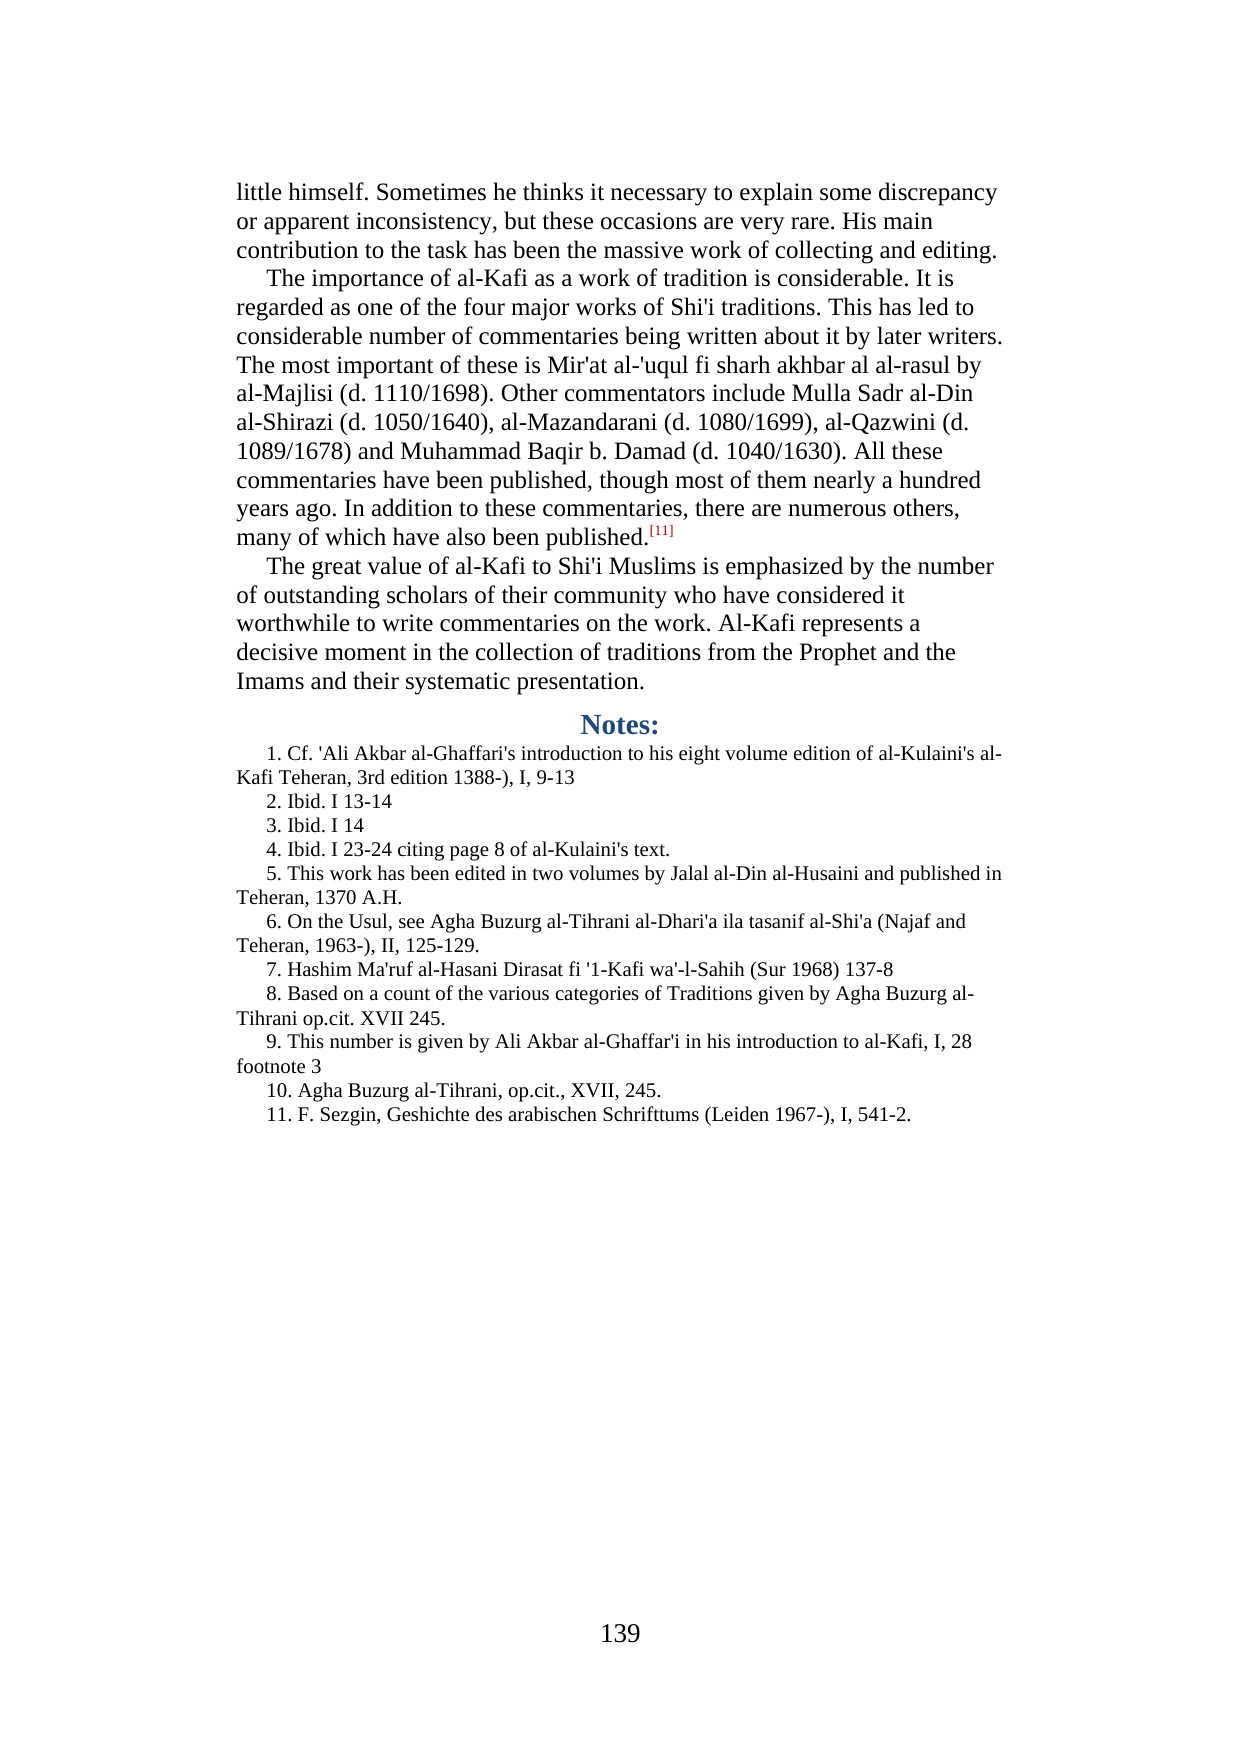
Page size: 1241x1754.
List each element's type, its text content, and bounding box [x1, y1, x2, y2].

text 9. This number is given by Ali Akbar al-Ghaffar'i in his introduction to al-Kafi, I, 28 footnote 3 [236, 1029, 1004, 1078]
text The great value of al-Kafi to Shi'i Muslims is emphasized by the number of outstanding scholars of their community who have considered it worthwhile to write commentaries on the work. Al-Kafi represents a decisive moment in the collection of traditions from the Prophet and the Imams and their systematic presentation. [236, 551, 1004, 695]
text 7. Hashim Ma'ruf al-Hasani Dirasat fi '1-Kafi wa'-l-Sahih (Sur 1968) 137-8 [236, 957, 1004, 981]
text 2. Ibid. I 13-14 [236, 789, 1004, 813]
text 5. This work has been edited in two volumes by Jalal al-Din al-Husaini and published in Teheran, 1370 A.H. [236, 861, 1004, 909]
text 10. Agha Buzurg al-Tihrani, op.cit., XVII, 245. [236, 1078, 1004, 1102]
text The importance of al-Kafi as a work of tradition is considerable. It is regarded as one of the four major works of Shi'i traditions. This has led to considerable number of commentaries being written about it by later writers. The most important of these is Mir'at al-'uqul fi sharh akhbar al al-rasul by al-Majlisi (d. 1110/1698). Other commentators include Mulla Sadr al-Din al-Shirazi (d. 1050/1640), al-Mazandarani (d. 1080/1699), al-Qazwini (d. 1089/1678) and Muhammad Baqir b. Damad (d. 1040/1630). All these commentaries have been published, though most of them nearly a hundred years ago. In addition to these commentaries, there are numerous others, many of which have also been published.[11] [236, 263, 1004, 551]
text 3. Ibid. I 14 [236, 813, 1004, 837]
text 8. Based on a count of the various categories of Traditions given by Agha Buzurg al-Tihrani op.cit. XVII 245. [236, 981, 1004, 1029]
subtitle Notes: [236, 707, 1004, 741]
text 4. Ibid. I 23-24 citing page 8 of al-Kulaini's text. [236, 837, 1004, 861]
text 6. On the Usul, see Agha Buzurg al-Tihrani al-Dhari'a ila tasanif al-Shi'a (Najaf and Teheran, 1963-), II, 125-129. [236, 909, 1004, 957]
text 11. F. Sezgin, Geshichte des arabischen Schrifttums (Leiden 1967-), I, 541-2. [236, 1102, 1004, 1126]
text 1. Cf. 'Ali Akbar al-Ghaffari's introduction to his eight volume edition of al-Kulaini's al-Kafi Teheran, 3rd edition 1388-), I, 9-13 [236, 741, 1004, 789]
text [236, 177, 1004, 263]
